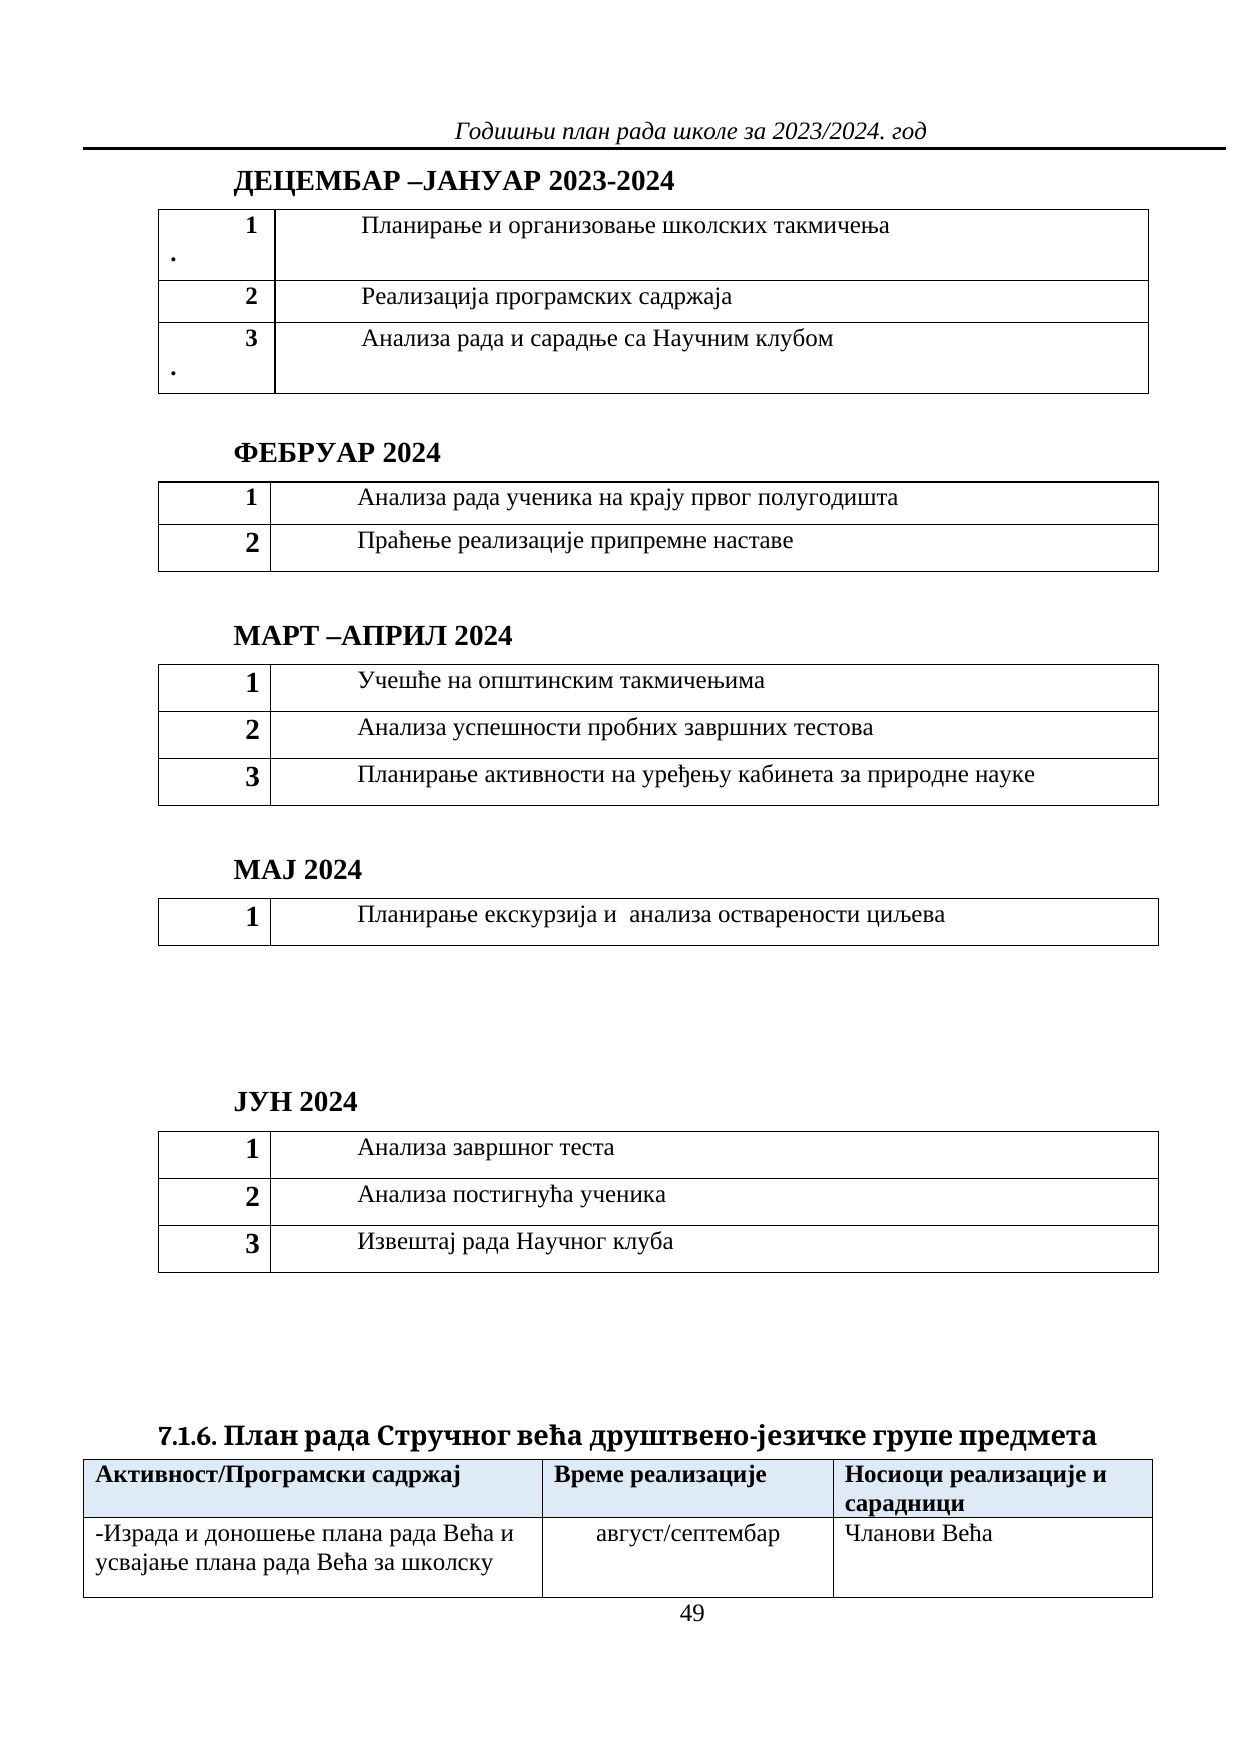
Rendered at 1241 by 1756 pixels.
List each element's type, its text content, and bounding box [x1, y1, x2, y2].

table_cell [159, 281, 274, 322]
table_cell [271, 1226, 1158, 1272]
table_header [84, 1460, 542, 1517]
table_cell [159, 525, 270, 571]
subtitle 7.1.6. План рада Стручног већа друштвено-језичке групе предмета [83, 1421, 1226, 1452]
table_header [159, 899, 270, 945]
list ФЕБРУАР 2024 [158, 435, 1226, 469]
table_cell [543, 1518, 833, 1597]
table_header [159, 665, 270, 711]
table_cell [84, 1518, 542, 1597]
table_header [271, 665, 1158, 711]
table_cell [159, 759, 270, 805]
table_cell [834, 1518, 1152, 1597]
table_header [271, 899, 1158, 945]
list ДЕЦЕМБАР –ЈАНУАР 2023-2024 [158, 163, 1226, 196]
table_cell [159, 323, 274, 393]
list МАЈ 2024 [158, 852, 1226, 886]
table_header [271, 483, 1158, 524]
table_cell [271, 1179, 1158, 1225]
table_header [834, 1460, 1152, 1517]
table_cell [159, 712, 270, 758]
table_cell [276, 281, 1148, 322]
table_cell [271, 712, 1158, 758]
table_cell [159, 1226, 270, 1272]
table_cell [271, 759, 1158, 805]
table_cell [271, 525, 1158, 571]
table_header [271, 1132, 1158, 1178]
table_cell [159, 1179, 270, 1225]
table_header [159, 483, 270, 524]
list МАРТ –АПРИЛ 2024 [158, 618, 1226, 651]
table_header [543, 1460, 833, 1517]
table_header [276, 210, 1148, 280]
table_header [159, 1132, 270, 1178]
list ЈУН 2024 [158, 1084, 1226, 1118]
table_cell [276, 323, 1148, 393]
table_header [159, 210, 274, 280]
